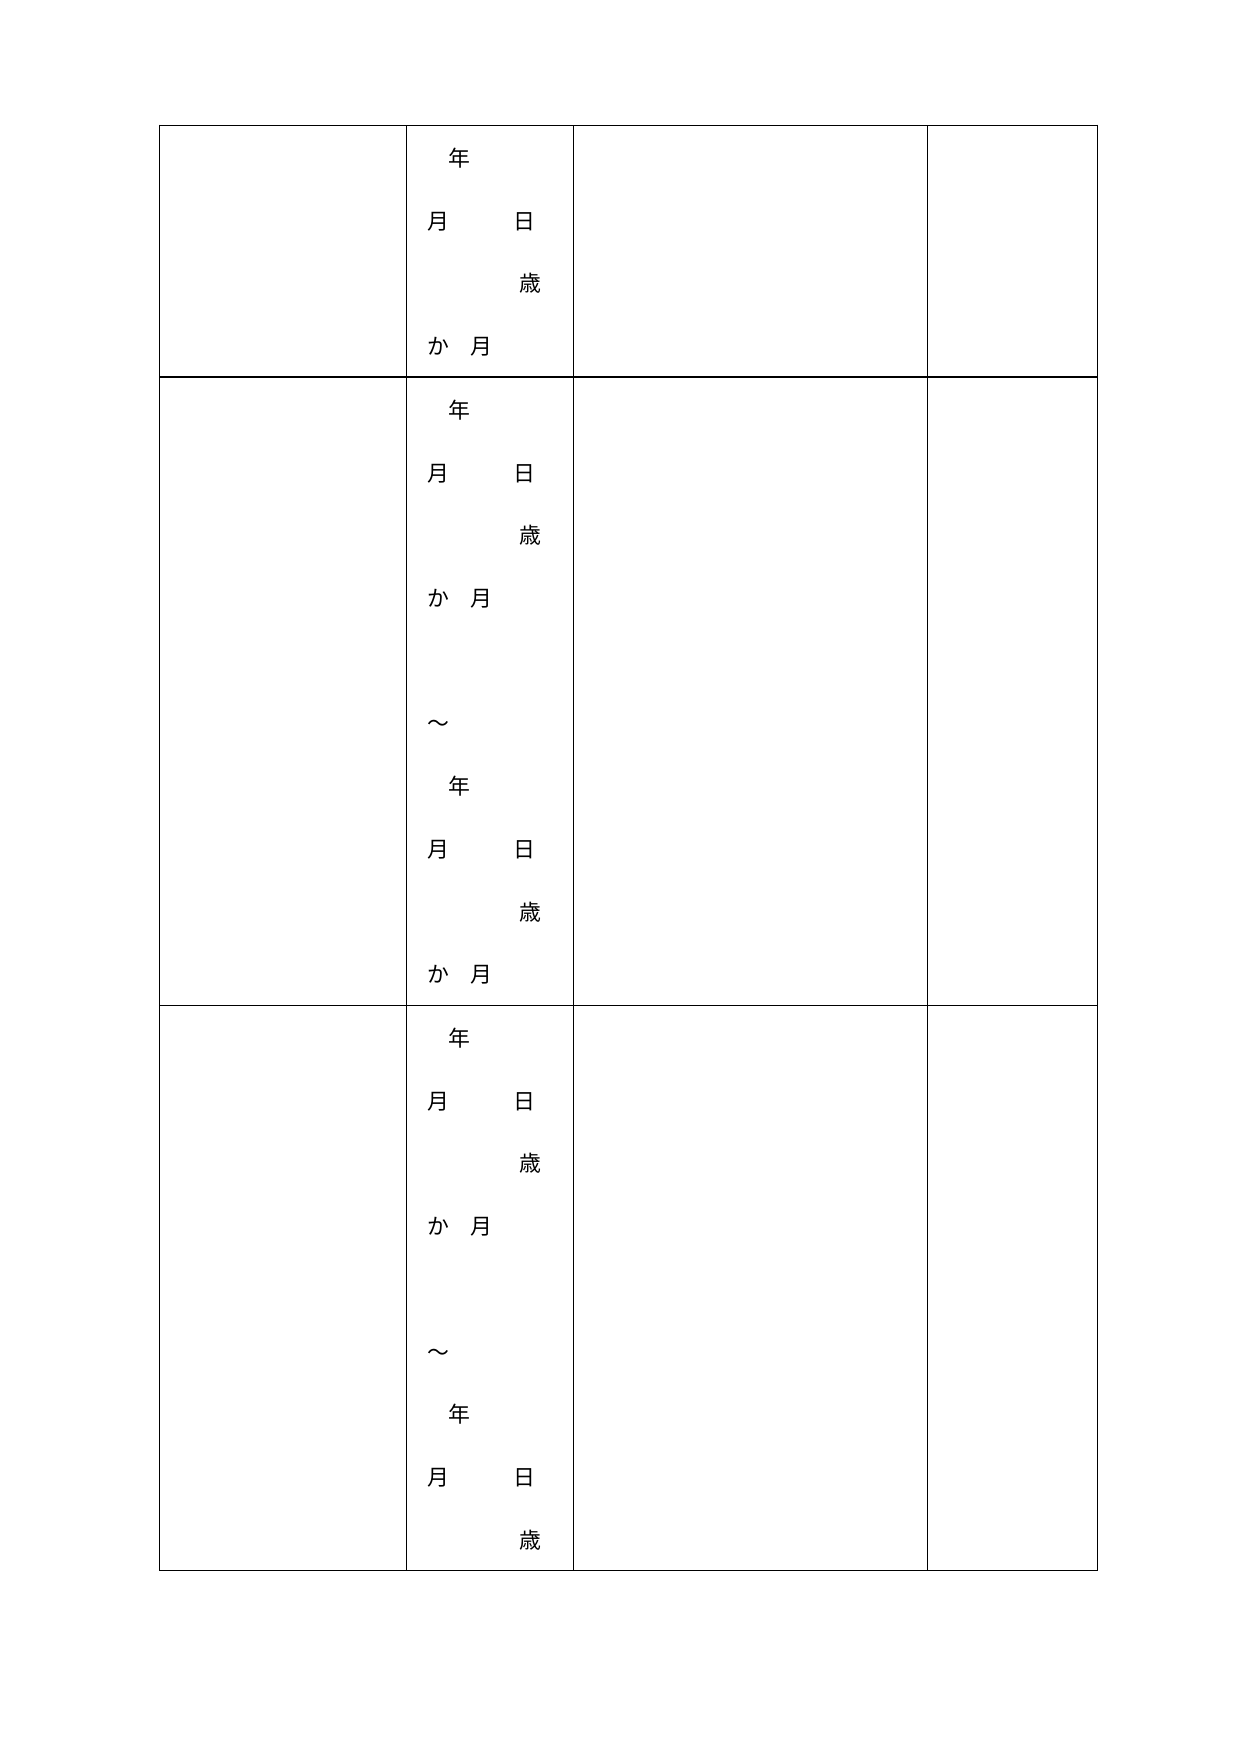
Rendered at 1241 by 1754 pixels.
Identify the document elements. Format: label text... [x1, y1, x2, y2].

table_cell [160, 126, 406, 376]
table_cell [160, 378, 406, 1004]
table_cell [574, 126, 927, 376]
table_cell [574, 378, 927, 1004]
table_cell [407, 1006, 573, 1570]
table_cell [574, 1006, 927, 1570]
table_cell [928, 1006, 1097, 1570]
table_cell [928, 126, 1097, 376]
table_cell [160, 1006, 406, 1570]
table_cell [928, 378, 1097, 1004]
table_cell 年 月 日 歳 か月 ～ 年 月 日 歳 か月 [407, 378, 573, 1004]
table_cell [407, 126, 573, 376]
